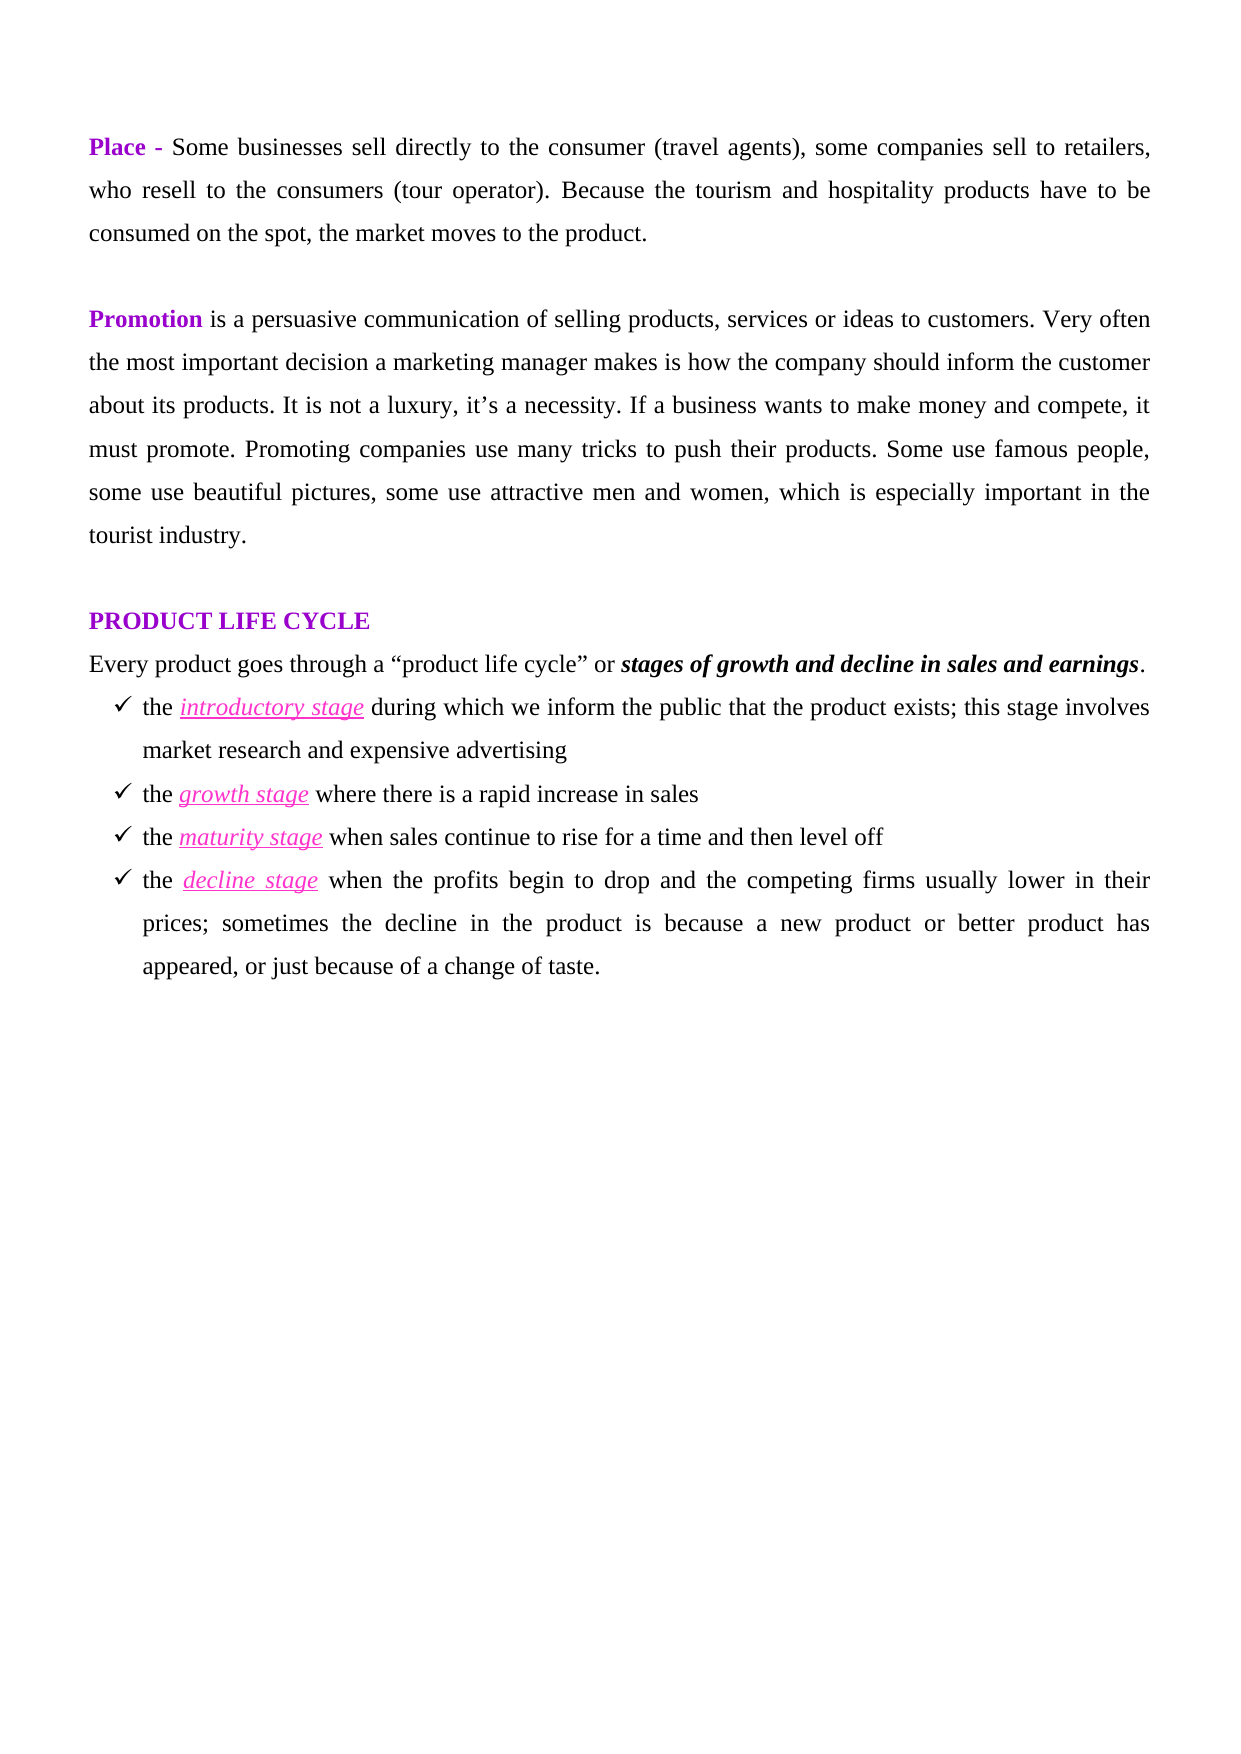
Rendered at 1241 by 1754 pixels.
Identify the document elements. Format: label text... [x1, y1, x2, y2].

text Place - Some businesses sell directly to the consumer (travel agents), some companies sell to retailers, who resell to the consumers (tour operator). Because the tourism and hospitality products have to be consumed on the spot, the market moves to the product. [89, 132, 1152, 247]
list the decline stage when the profits begin to drop and the competing firms usually lower in their prices; sometimes the decline in the product is because a new product or better product has appeared, or just because of a change of taste. [113, 865, 1152, 980]
text Every product goes through a “product life cycle” or stages of growth and decline in sales and earnings. [89, 649, 1152, 678]
list the growth stage where there is a rapid increase in sales [113, 779, 1152, 807]
list the introductory stage during which we inform the public that the product exists; this stage involves market research and expensive advertising [113, 692, 1152, 764]
text Promotion is a persuasive communication of selling products, services or ideas to customers. Very often the most important decision a marketing manager makes is how the company should inform the customer about its products. It is not a luxury, it’s a necessity. If a business wants to make money and compete, it must promote. Promoting companies use many tricks to push their products. Some use famous people, some use beautiful pictures, some use attractive men and women, which is especially important in the tourist industry. [89, 304, 1152, 549]
text PRODUCT LIFE CYCLE [89, 606, 1152, 635]
list the maturity stage when sales continue to rise for a time and then level off [113, 822, 1152, 851]
